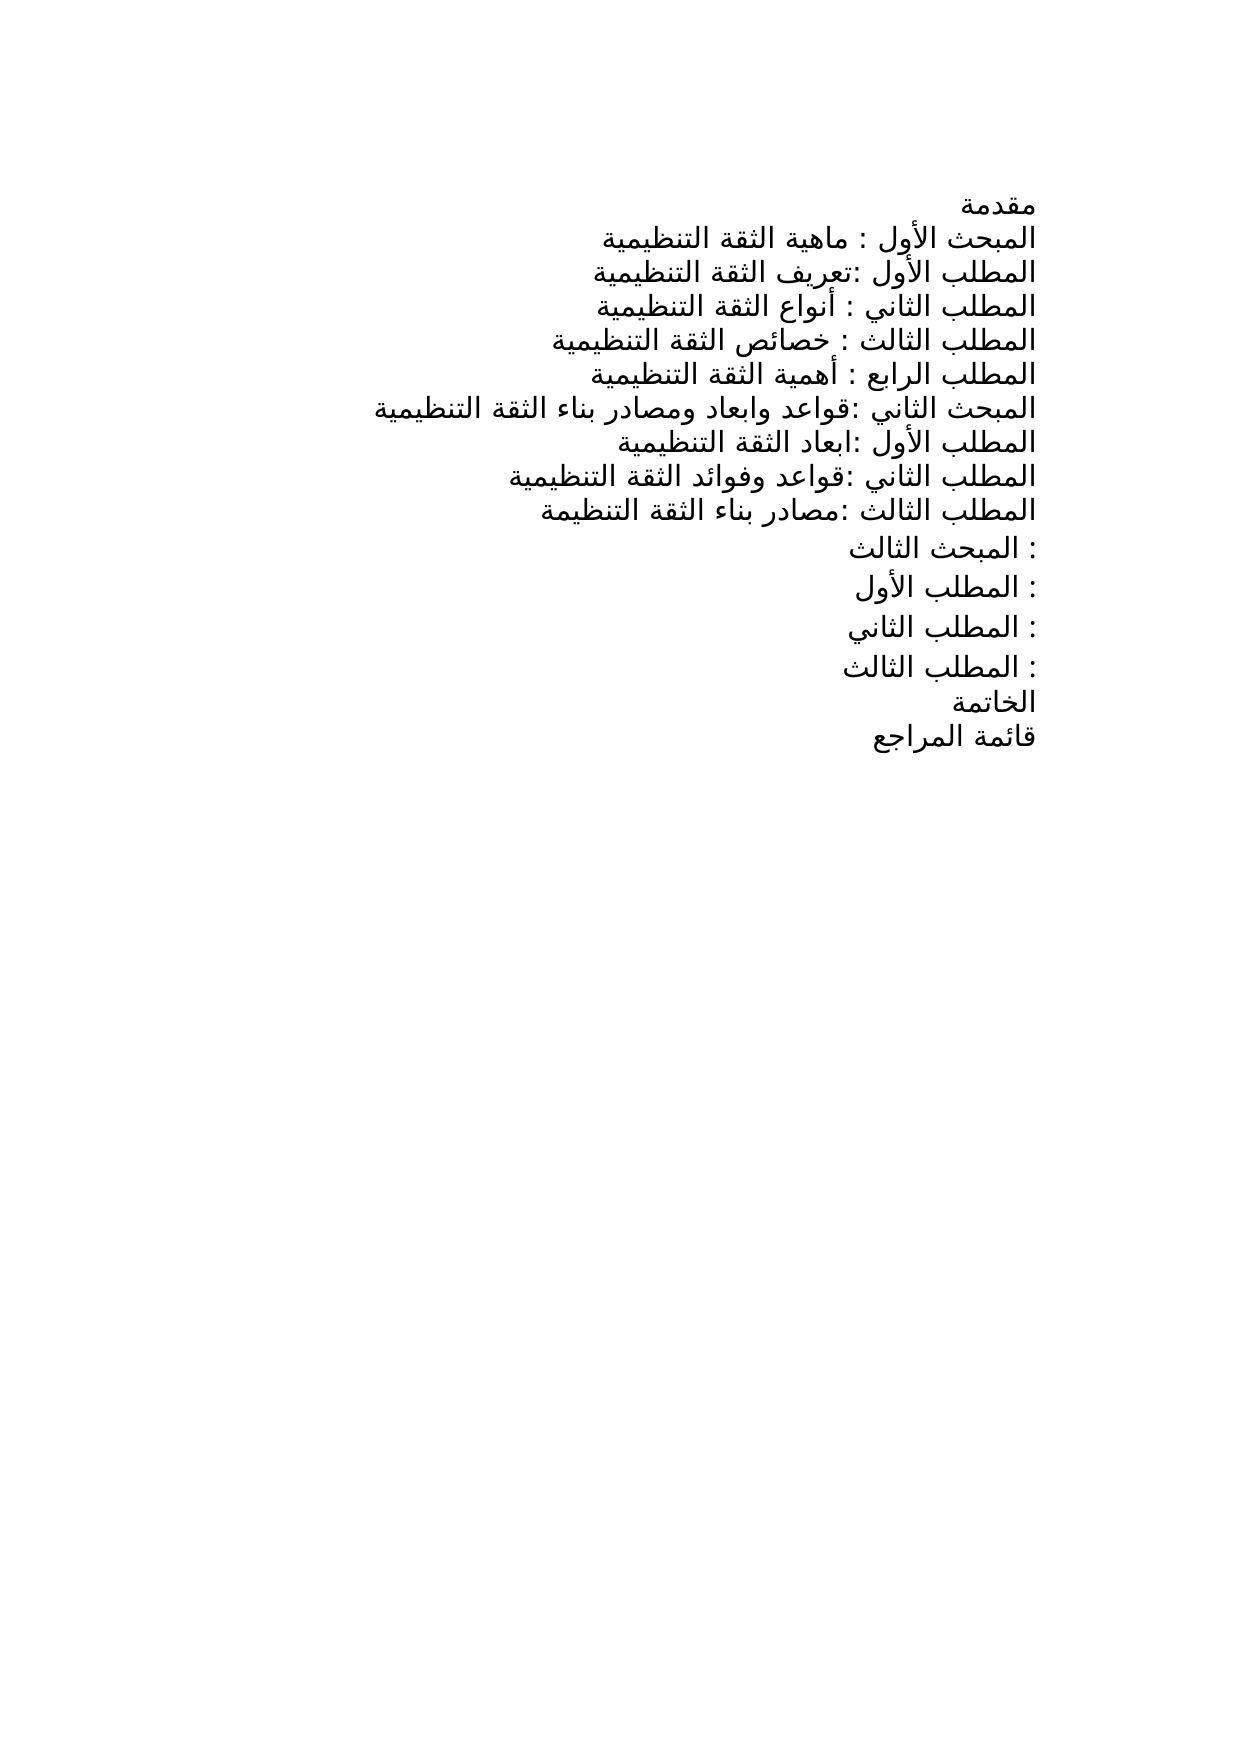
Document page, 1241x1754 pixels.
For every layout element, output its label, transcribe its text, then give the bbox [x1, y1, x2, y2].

text المطلب الرابع : أهمية الثقة التنظيمية [148, 357, 1036, 391]
text المطلب الثاني :قواعد وفوائد الثقة التنظيمية [148, 459, 1036, 493]
text المطلب الثاني : [148, 606, 1036, 646]
text الخاتمة [148, 686, 1036, 719]
text المطلب الثالث : خصائص الثقة التنظيمية [148, 323, 1036, 357]
text المبحث الثالث : [148, 527, 1036, 567]
text المطلب الثاني : أنواع الثقة التنظيمية [148, 289, 1036, 323]
text مقدمة [148, 187, 1036, 221]
text قائمة المراجع [148, 719, 1036, 753]
text المبحث الثاني :قواعد وابعاد ومصادر بناء الثقة التنظيمية [148, 391, 1036, 425]
text المطلب الثالث : [148, 646, 1036, 686]
text المطلب الأول :ابعاد الثقة التنظيمية [148, 425, 1036, 459]
text المطلب الأول :تعريف الثقة التنظيمية [148, 255, 1036, 289]
text المطلب الثالث :مصادر بناء الثقة التنظيمة [148, 493, 1036, 527]
text المطلب الأول : [148, 567, 1036, 606]
text المبحث الأول : ماهية الثقة التنظيمية [148, 221, 1036, 255]
